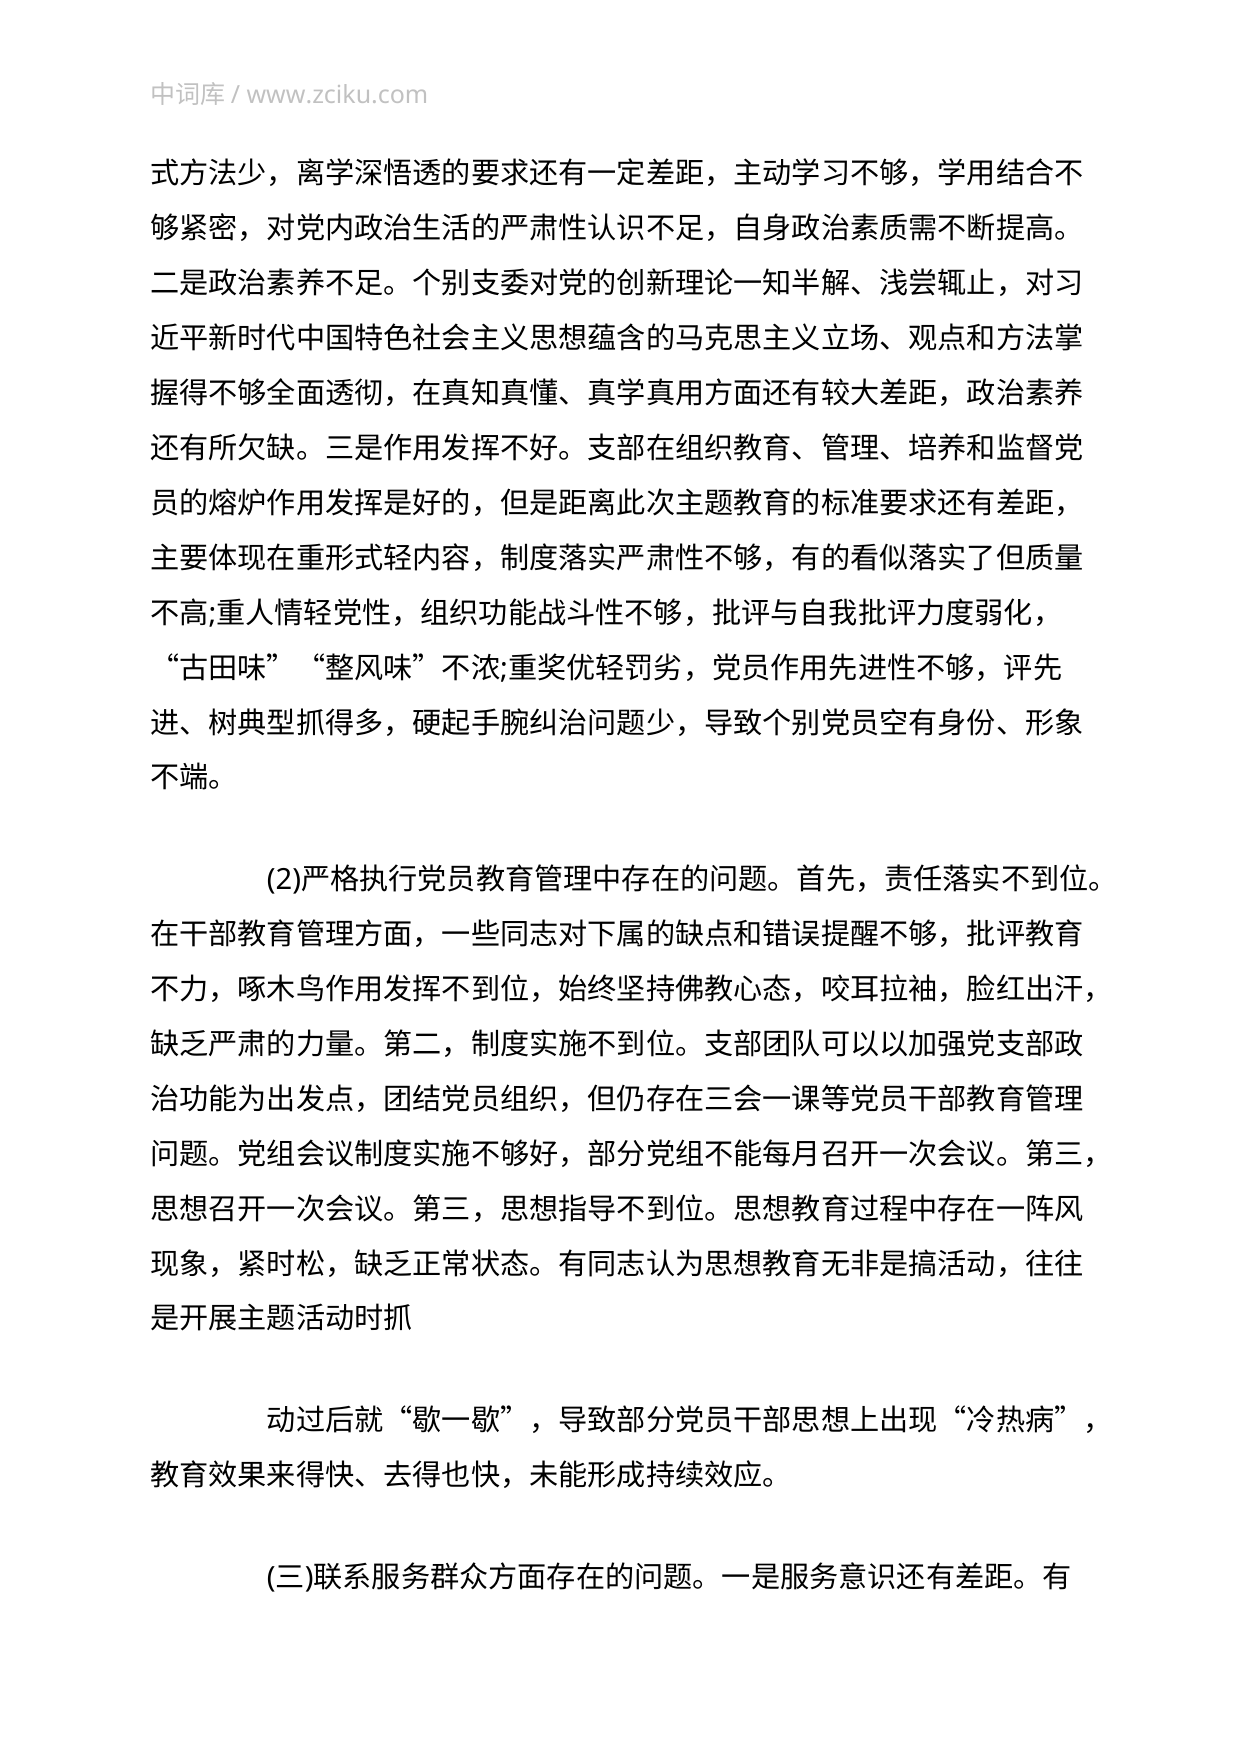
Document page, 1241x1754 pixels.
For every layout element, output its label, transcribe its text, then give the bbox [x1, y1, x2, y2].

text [150, 1553, 1090, 1596]
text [150, 150, 1090, 796]
text (2)严格执行党员教育管理中存在的问题。首先，责任落实不到位。在干部教育管理方面，一些同志对下属的缺点和错误提醒不够，批评教育不力，啄木鸟作用发挥不到位，始终坚持佛教心态，咬耳拉袖，脸红出汗，缺乏严肃的力量。第二，制度实施不到位。支部团队可以以加强党支部政治功能为出发点，团结党员组织，但仍存在三会一课等党员干部教育管理问题。党组会议制度实施不够好，部分党组不能每月召开一次会议。第三，思想召开一次会议。第三，思想指导不到位。思想教育过程中存在一阵风现象，紧时松，缺乏正常状态。有同志认为思想教育无非是搞活动，往往是开展主题活动时抓 [150, 856, 1090, 1337]
text 动过后就“歇一歇”，导致部分党员干部思想上出现“冷热病”，教育效果来得快、去得也快，未能形成持续效应。 [150, 1397, 1090, 1494]
